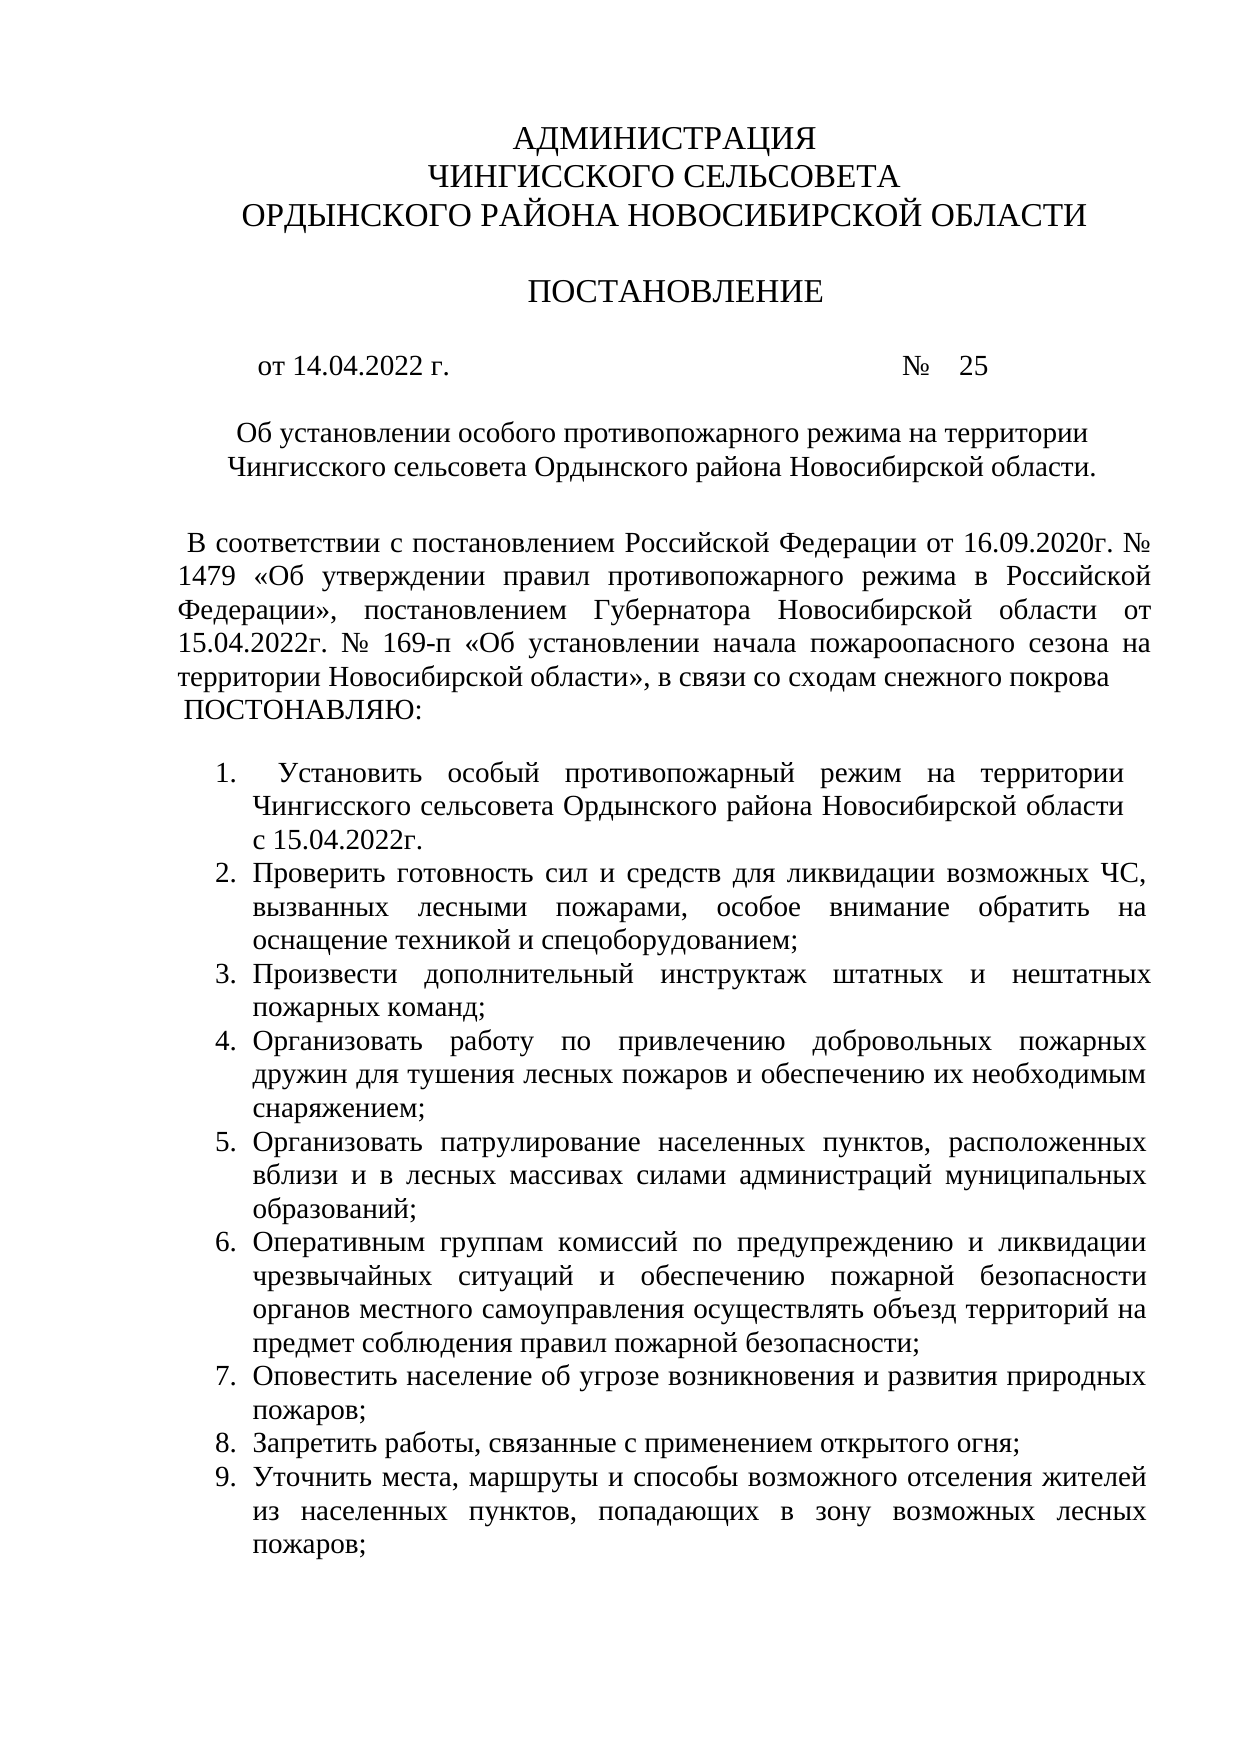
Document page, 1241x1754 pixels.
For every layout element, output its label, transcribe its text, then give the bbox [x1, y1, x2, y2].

list Оперативным группам комиссий по предупреждению и ликвидации чрезвычайных ситуаций и обеспечению пожарной безопасности органов местного самоуправления осуществлять объезд территорий на предмет соблюдения правил пожарной безопасности; [215, 1253, 1147, 1388]
list Запретить работы, связанные с применением открытого огня; [215, 1455, 1152, 1488]
text Об установлении особого противопожарного режима на территории Чингисского сельсовета Ордынского района Новосибирской области. [177, 415, 1147, 482]
text В соответствии c постановлением Российской Федерации от 16.09.2020г. № 1479 «Об утверждении правил противопожарного режима в Российской Федерации», постановлением Губернатора Новосибирской области от 15.04.2022г. № 169-п «Об установлении начала пожароопасного сезона на территории Новосибирской области», в связи со сходам снежного покрова [177, 525, 1152, 692]
text от 14.04.2022 г. № 25 [177, 348, 1152, 382]
text ЧИНГИССКОГО СЕЛЬСОВЕТА [177, 156, 1152, 195]
list Организовать работу по привлечению добровольных пожарных дружин для тушения лесных пожаров и обеспечению их необходимым снаряжением; [215, 1052, 1147, 1153]
text ПОСТАНОВЛЕНИЕ [177, 271, 1152, 310]
list Установить особый противопожарный режим на территории Чингисского сельсовета Ордынского района Новосибирской области с 15.04.2022г. [215, 755, 1125, 855]
list Проверить готовность сил и средств для ликвидации возможных ЧС, вызванных лесными пожарами, особое внимание обратить на оснащение техникой и спецоборудованием; [215, 855, 1147, 956]
text АДМИНИСТРАЦИЯ [177, 118, 1152, 156]
text ПОСТОНАВЛЯЮ: [183, 692, 1147, 726]
list Произвести дополнительный инструктаж штатных и нештатных пожарных команд; [215, 956, 1152, 1023]
list Оповестить население об угрозе возникновения и развития природных пожаров; [215, 1388, 1147, 1455]
text ОРДЫНСКОГО РАЙОНА НОВОСИБИРСКОЙ ОБЛАСТИ [177, 195, 1152, 233]
list Организовать патрулирование населенных пунктов, расположенных вблизи и в лесных массивах силами администраций муниципальных образований; [215, 1153, 1147, 1253]
list Уточнить места, маршруты и способы возможного отселения жителей из населенных пунктов, попадающих в зону возможных лесных пожаров; [215, 1517, 1147, 1618]
